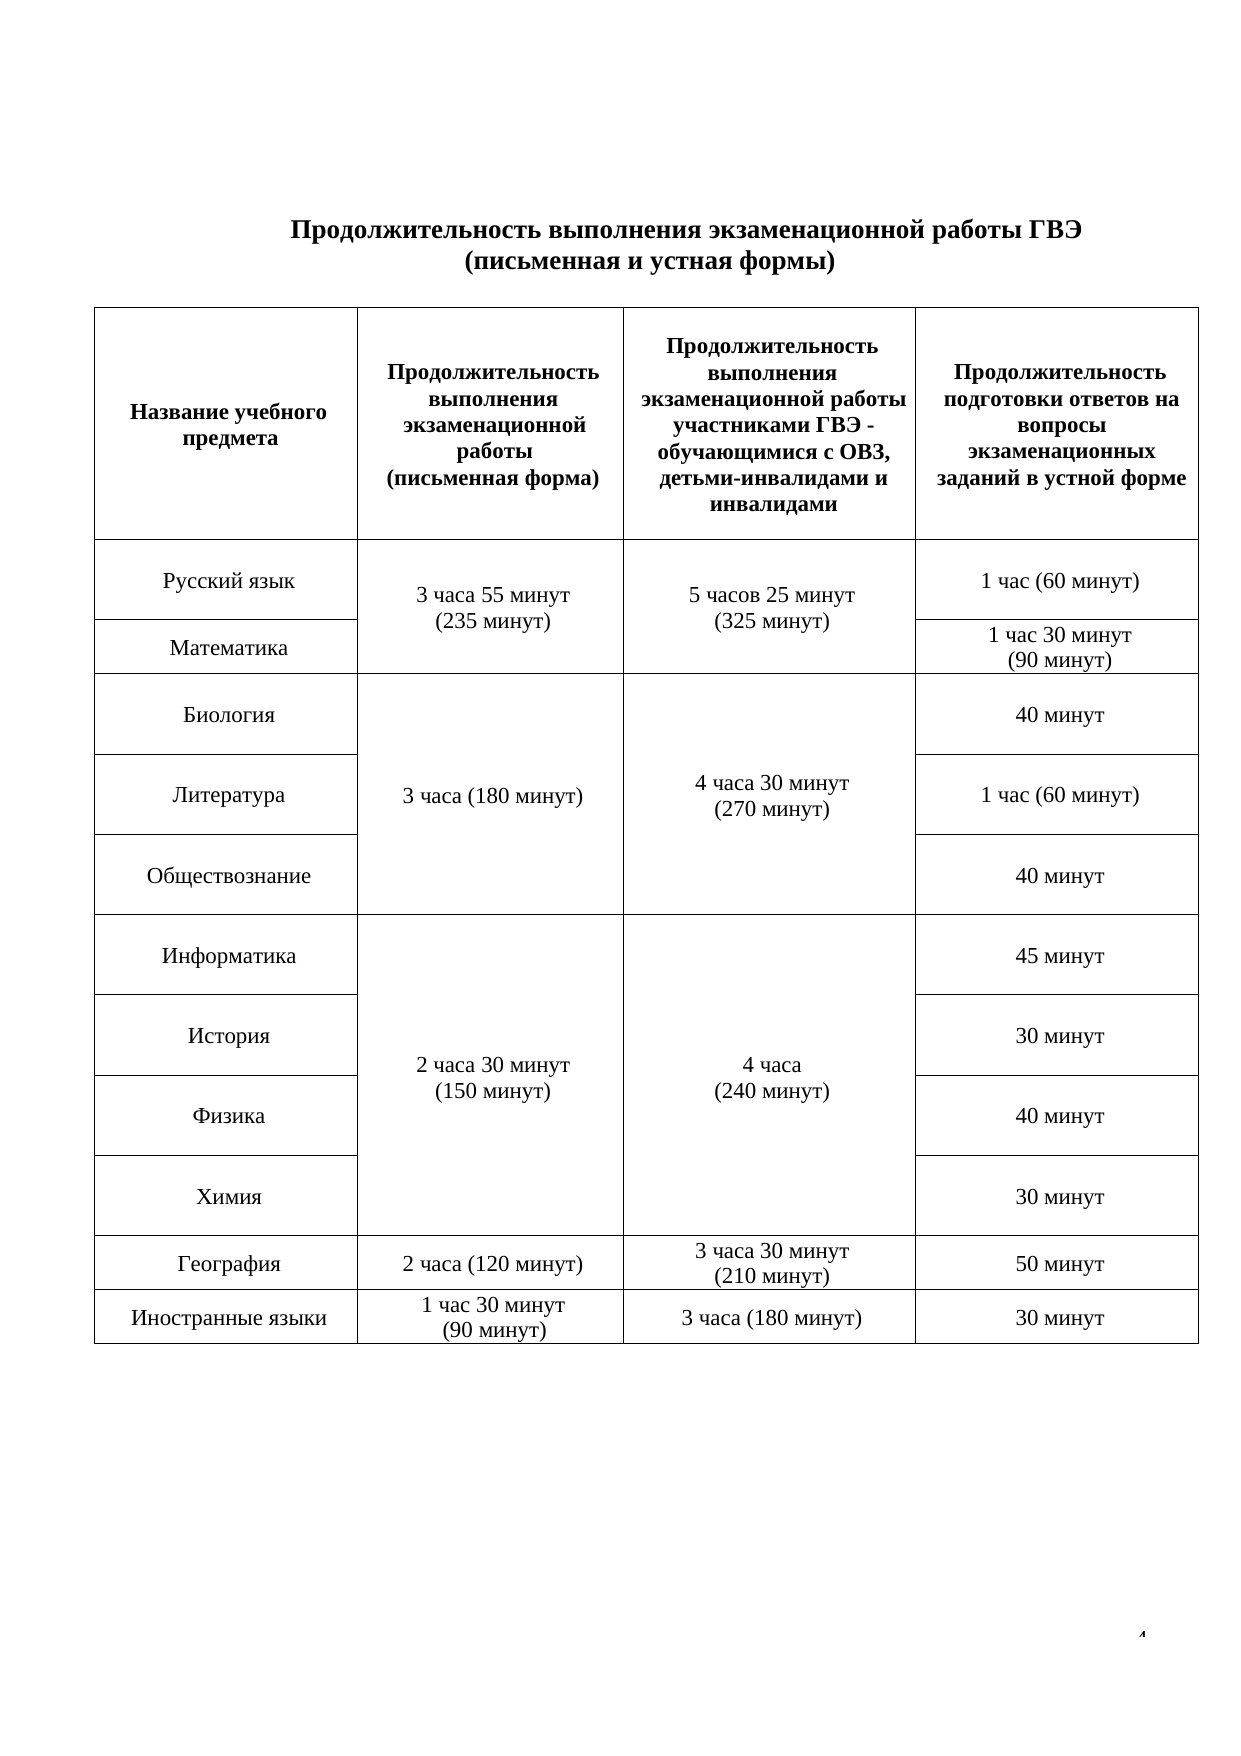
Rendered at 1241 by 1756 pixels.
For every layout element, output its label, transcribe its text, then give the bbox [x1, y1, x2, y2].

table_cell Литература [95, 755, 357, 834]
table_cell 3 часа (180 минут) [358, 674, 623, 914]
table_cell 4 часа (240 минут) [624, 915, 915, 1235]
table_cell 4 часа 30 минут (270 минут) [624, 674, 915, 914]
table_cell Информатика [95, 915, 357, 994]
table_cell 2 часа (120 минут) [358, 1236, 623, 1289]
table_cell 1 час (60 минут) [916, 755, 1198, 834]
table_cell Химия [95, 1156, 357, 1235]
table_cell Иностранные языки [95, 1290, 357, 1343]
table_cell 1 час (60 минут) [916, 540, 1198, 619]
table_cell 40 минут [916, 674, 1198, 753]
table_header Продолжительность выполнения экзаменационной работы (письменная форма) [358, 308, 623, 539]
table_cell 45 минут [916, 915, 1198, 994]
table_cell Биология [95, 674, 357, 753]
table_cell 2 часа 30 минут (150 минут) [358, 915, 623, 1235]
table_cell 30 минут [916, 995, 1198, 1074]
table_cell 40 минут [916, 835, 1198, 914]
table_header Продолжительность выполнения экзаменационной работы участниками ГВЭ - обучающимися с ОВЗ, детьми-инвалидами и инвалидами [624, 308, 915, 539]
table_cell 3 часа (180 минут) [624, 1290, 915, 1343]
text Продолжительность выполнения экзаменационной работы ГВЭ (письменная и устная формы) [290, 213, 1184, 275]
table_cell География [95, 1236, 357, 1289]
table_header Продолжительность подготовки ответов на вопросы экзаменационных заданий в устной форме [916, 308, 1198, 539]
table_cell Русский язык [95, 540, 357, 619]
table_cell 3 часа 30 минут (210 минут) [624, 1236, 915, 1289]
table_cell 30 минут [916, 1290, 1198, 1343]
table_cell 5 часов 25 минут (325 минут) [624, 540, 915, 673]
table_cell Обществознание [95, 835, 357, 914]
table_cell Физика [95, 1076, 357, 1155]
table_cell 1 час 30 минут (90 минут) [916, 620, 1198, 673]
table_cell История [95, 995, 357, 1074]
table_cell 3 часа 55 минут (235 минут) [358, 540, 623, 673]
table_cell Математика [95, 620, 357, 673]
table_cell 1 час 30 минут (90 минут) [358, 1290, 623, 1343]
table_cell 30 минут [916, 1156, 1198, 1235]
table_cell 50 минут [916, 1236, 1198, 1289]
table_header Название учебного предмета [95, 308, 357, 539]
table_cell 40 минут [916, 1076, 1198, 1155]
